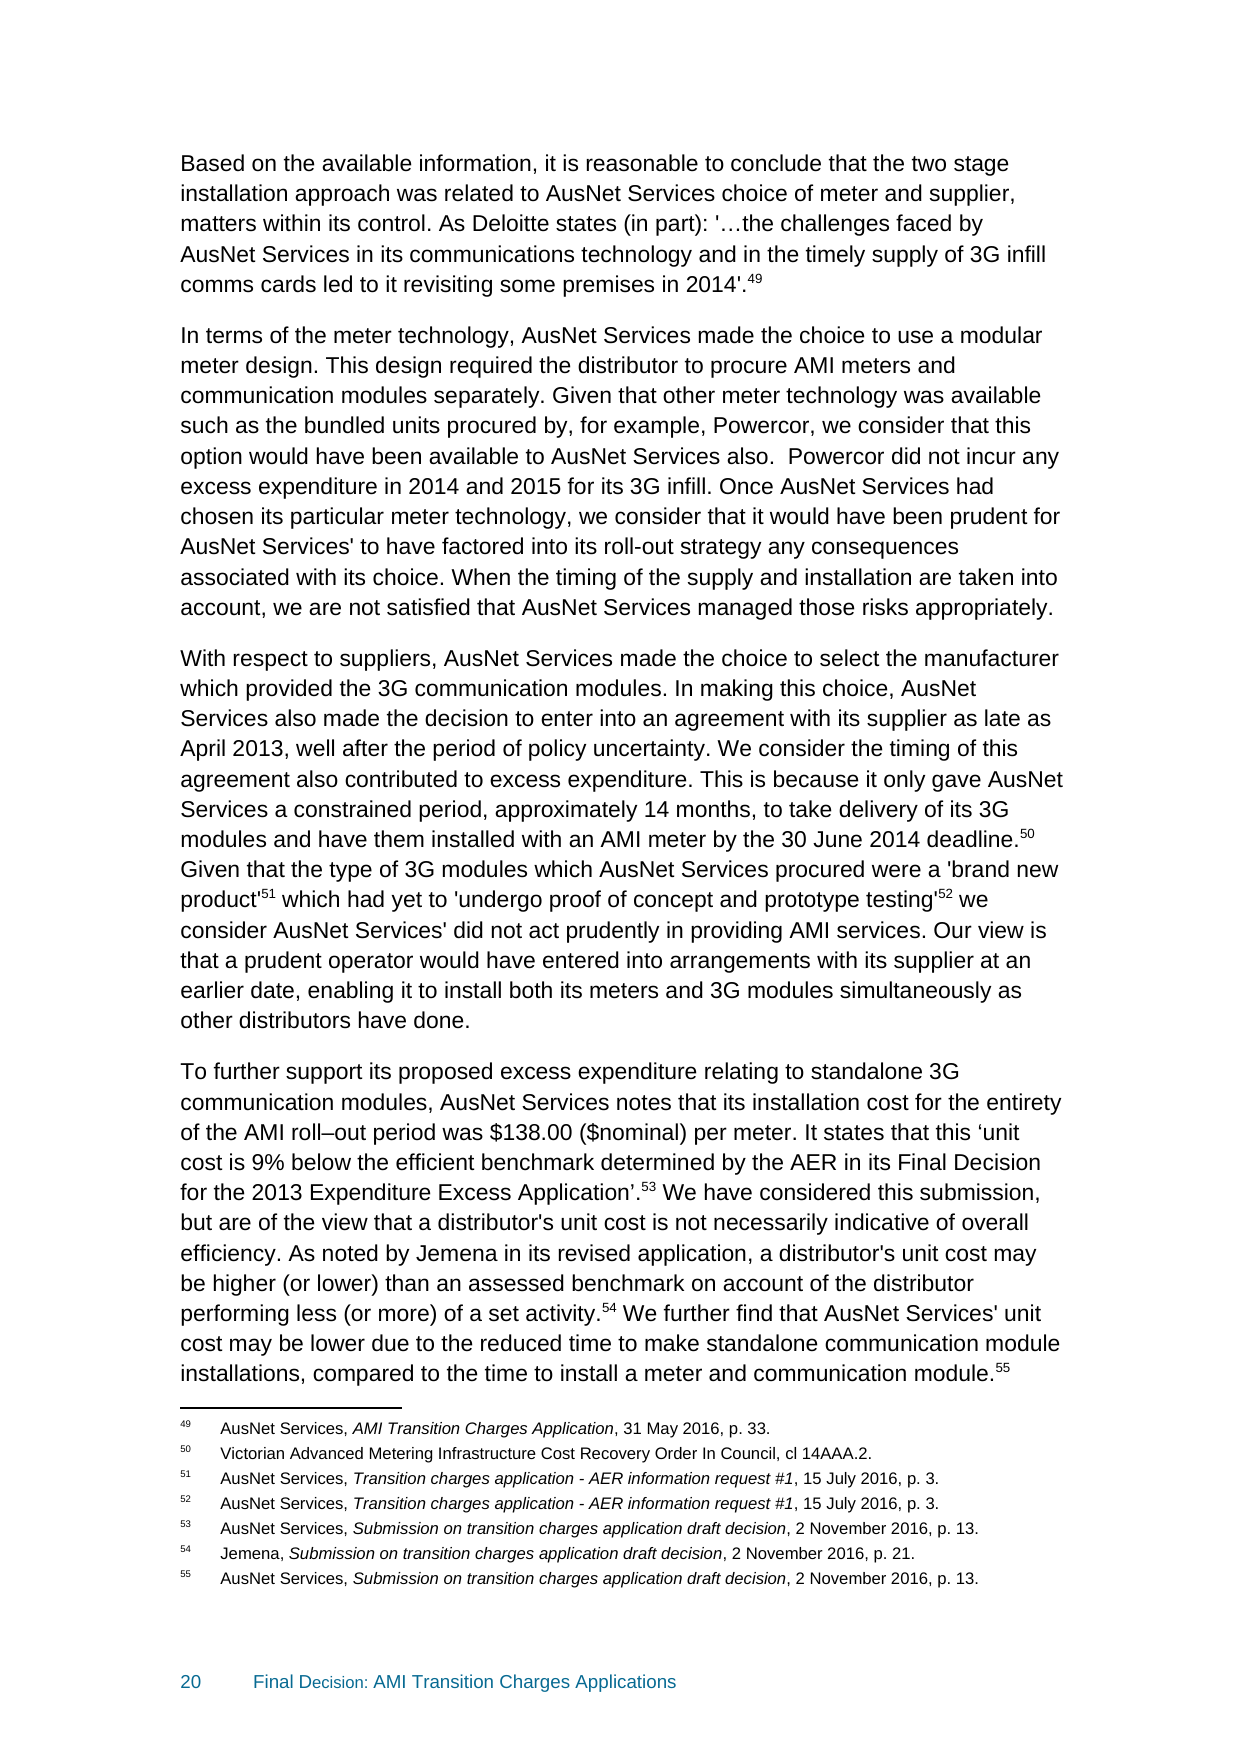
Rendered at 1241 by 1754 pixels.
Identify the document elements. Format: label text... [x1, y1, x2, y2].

text In terms of the meter technology, AusNet Services made the choice to use a modular meter design. This design required the distributor to procure AMI meters and communication modules separately. Given that other meter technology was available such as the bundled units procured by, for example, Powercor, we consider that this option would have been available to AusNet Services also. Powercor did not incur any excess expenditure in 2014 and 2015 for its 3G infill. Once AusNet Services had chosen its particular meter technology, we consider that it would have been prudent for AusNet Services' to have factored into its roll-out strategy any consequences associated with its choice. When the timing of the supply and installation are taken into account, we are not satisfied that AusNet Services managed those risks appropriately. [180, 322, 1063, 620]
text Based on the available information, it is reasonable to conclude that the two stage installation approach was related to AusNet Services choice of meter and supplier, matters within its control. As Deloitte states (in part): '…the challenges faced by AusNet Services in its communications technology and in the timely supply of 3G infill comms cards led to it revisiting some premises in 2014'. [180, 150, 1063, 297]
picture [657, 1678, 661, 1688]
picture [300, 1675, 306, 1686]
picture [269, 1678, 273, 1688]
text With respect to suppliers, AusNet Services made the choice to select the manufacturer which provided the 3G communication modules. In making this choice, AusNet Services also made the decision to enter into an agreement with its supplier as late as April 2013, well after the period of policy uncertainty. We consider the timing of this agreement also contributed to excess expenditure. This is because it only gave AusNet Services a constrained period, approximately 14 months, to take delivery of its 3G modules and have them installed with an AMI meter by the 30 June 2014 deadline. Given that the type of 3G modules which AusNet Services procured were a 'brand new product' which had yet to 'undergo proof of concept and prototype testing' we consider AusNet Services' did not act prudently in providing AMI services. Our view is that a prudent operator would have entered into arrangements with its supplier at an earlier date, enabling it to install both its meters and 3G modules simultaneously as other distributors have done. [180, 645, 1063, 1034]
picture [440, 1678, 444, 1688]
text To further support its proposed excess expenditure relating to standalone 3G communication modules, AusNet Services notes that its installation cost for the entirety of the AMI roll–out period was $138.00 ($nominal) per meter. It states that this ‘unit cost is 9% below the efficient benchmark determined by the AER in its Final Decision for the 2013 Expenditure Excess Application’. We have considered this submission, but are of the view that a distributor's unit cost is not necessarily indicative of overall efficiency. As noted by Jemena in its revised application, a distributor's unit cost may be higher (or lower) than an assessed benchmark on account of the distributor performing less (or more) of a set activity. We further find that AusNet Services' unit cost may be lower due to the reduced time to make standalone communication module installations, compared to the time to install a meter and communication module. [180, 1058, 1063, 1387]
picture [349, 1679, 354, 1687]
picture [513, 1674, 517, 1688]
